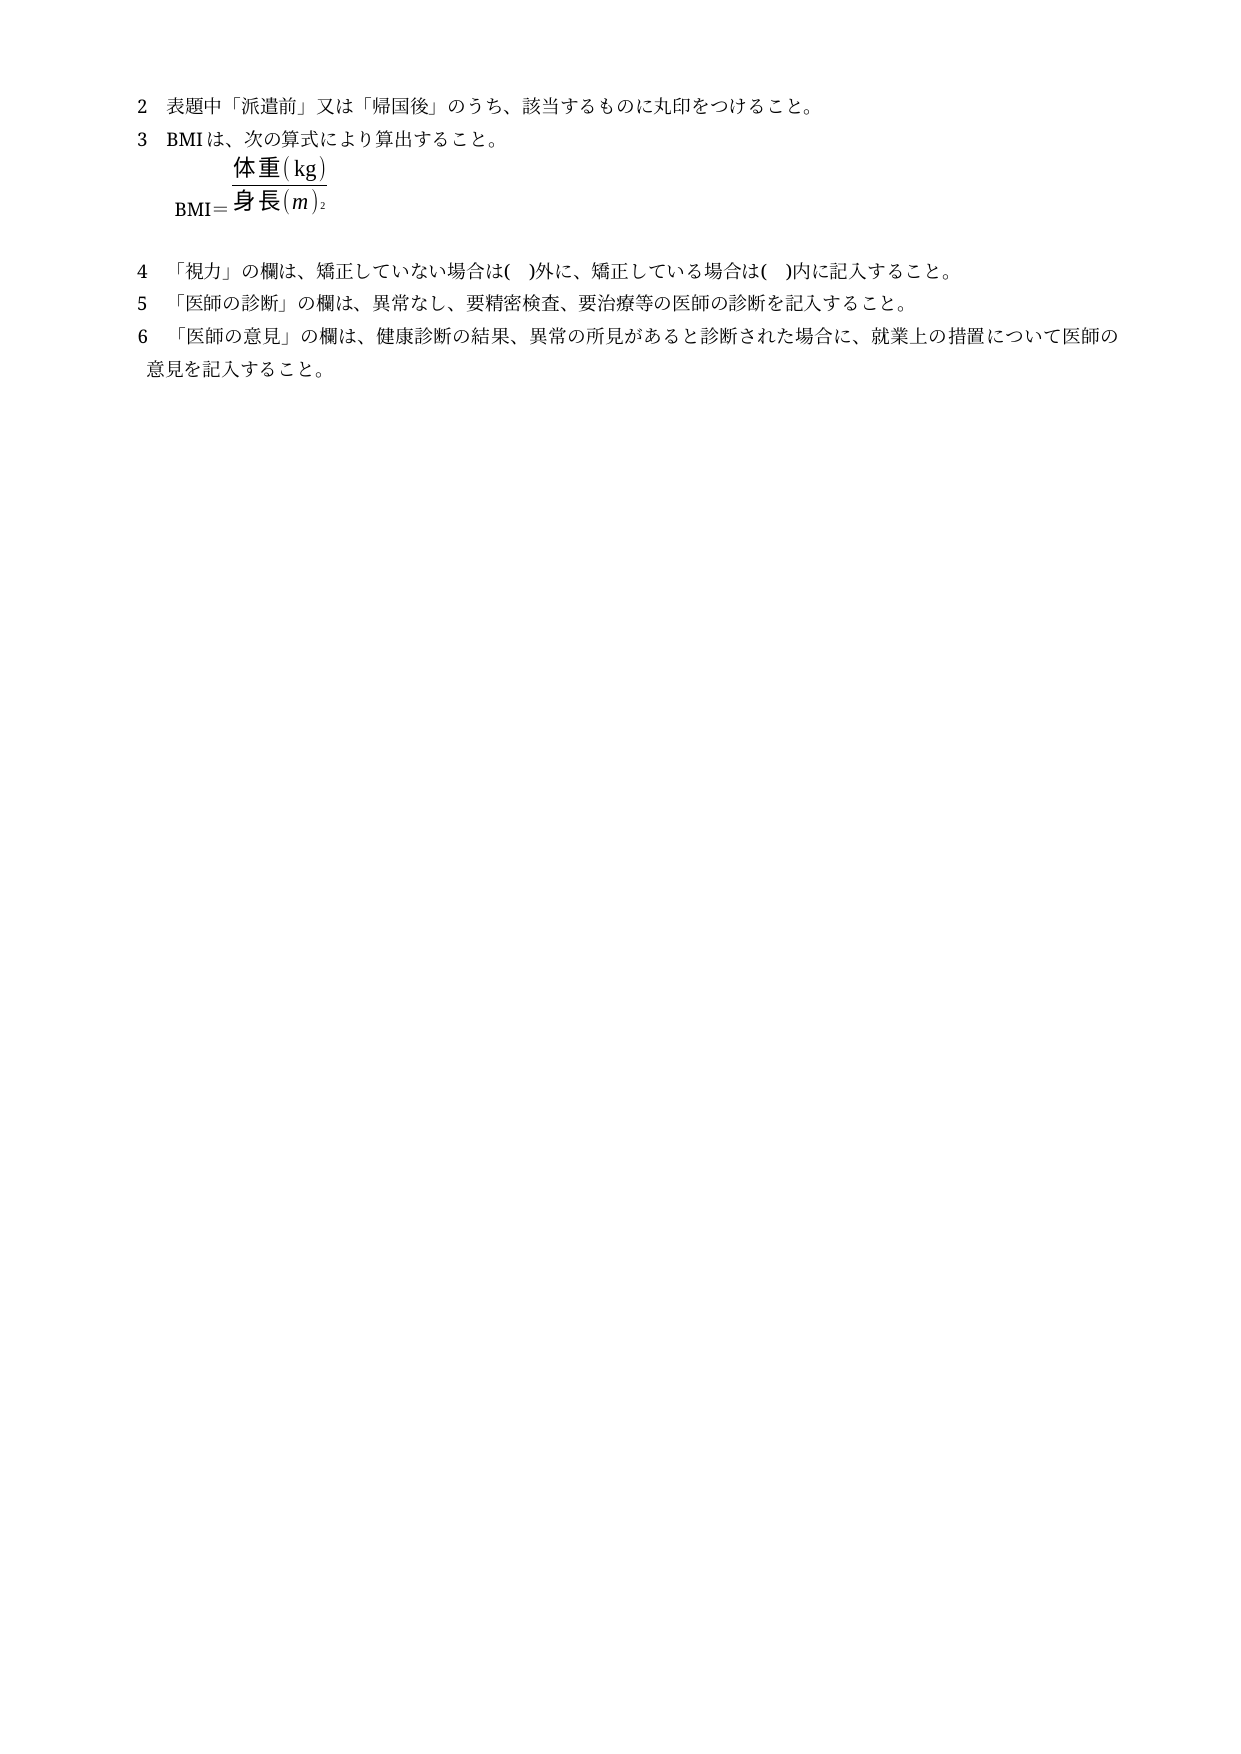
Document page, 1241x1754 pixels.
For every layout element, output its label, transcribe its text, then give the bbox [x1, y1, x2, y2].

text 5 「医師の診断」の欄は、異常なし、要精密検査、要治療等の医師の診断を記入すること。 [118, 286, 1122, 319]
text BMI＝ [118, 155, 1122, 253]
text 6 「医師の意見」の欄は、健康診断の結果、異常の所見があると診断された場合に、就業上の措置について医師の意見を記入すること。 [118, 319, 1122, 385]
text 2 表題中「派遣前」又は「帰国後」のうち、該当するものに丸印をつけること。 [118, 89, 1122, 122]
text 4 「視力」の欄は、矯正していない場合は( )外に、矯正している場合は( )内に記入すること。 [118, 253, 1122, 286]
text 3 BMIは、次の算式により算出すること。 [118, 122, 1122, 155]
